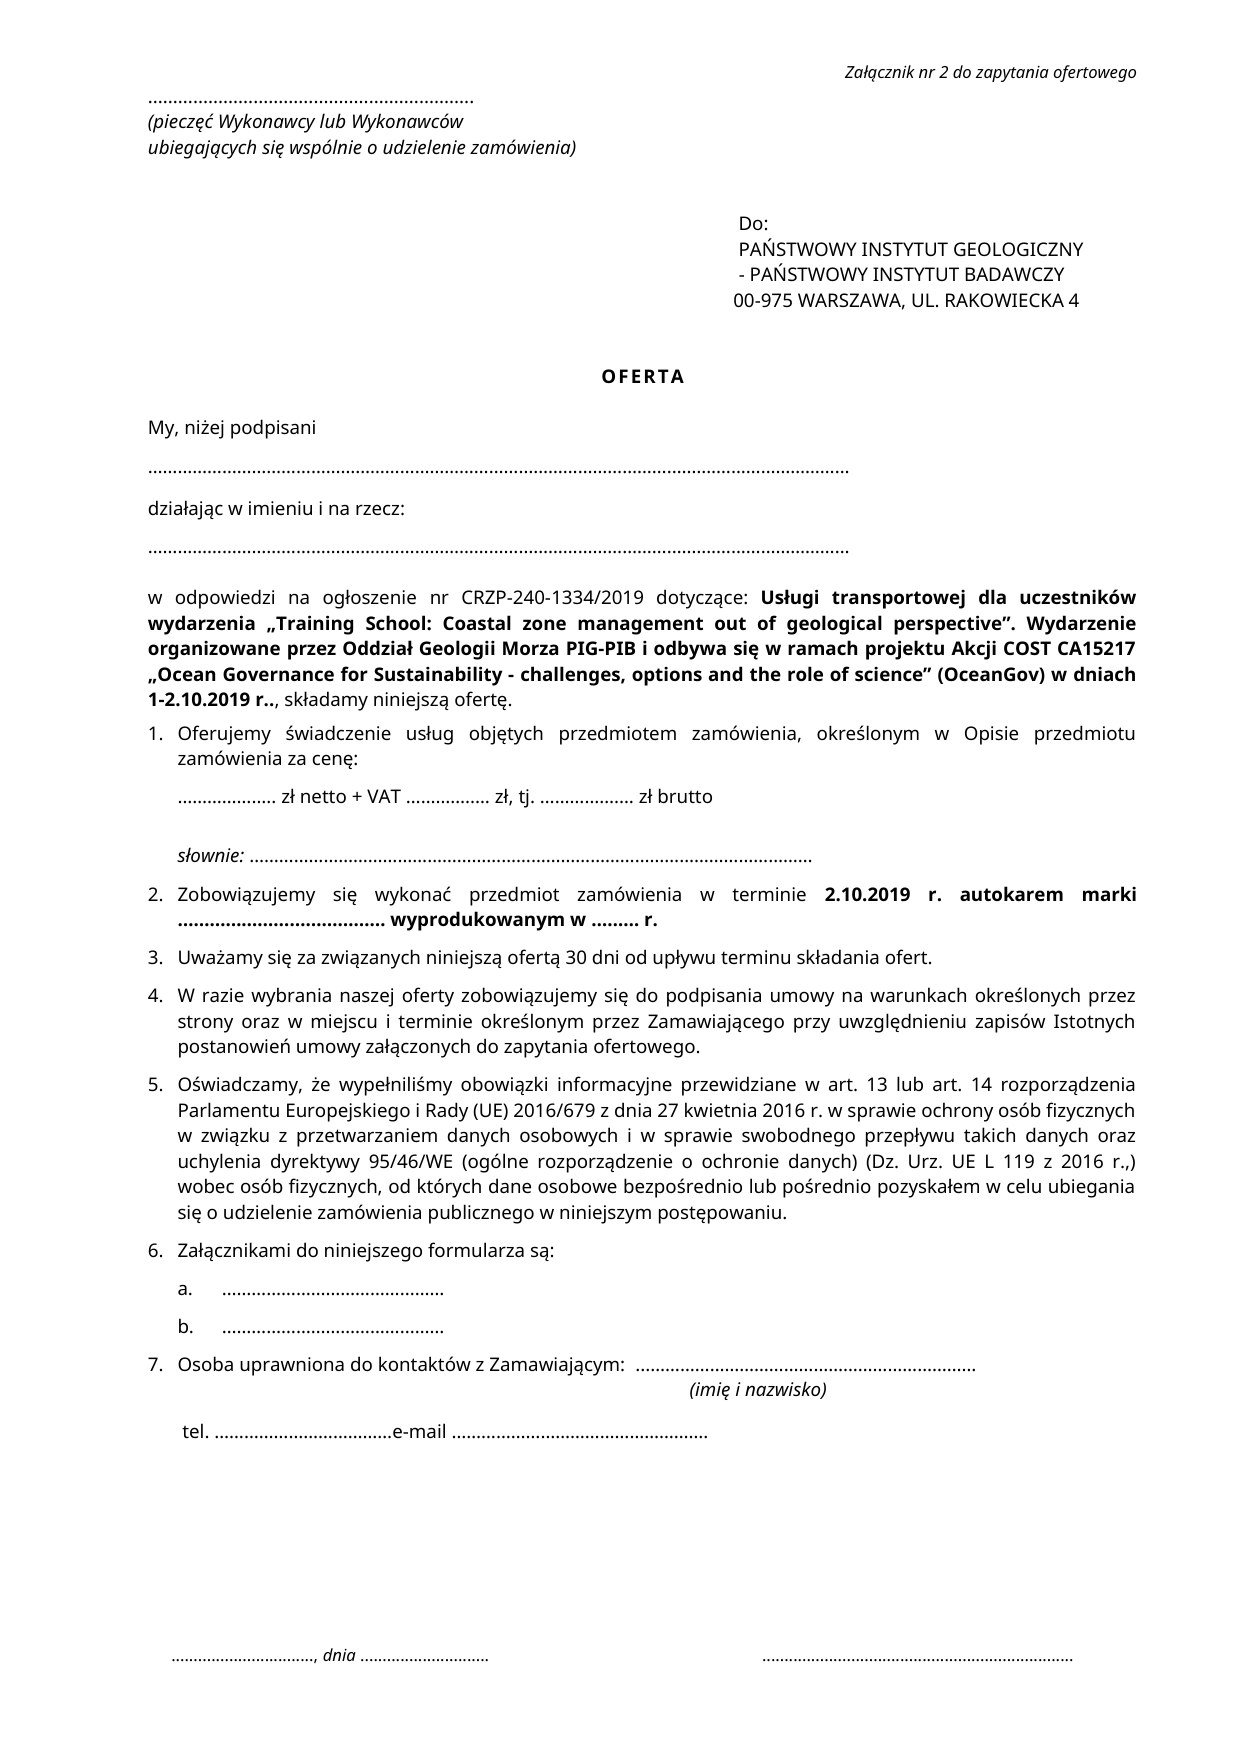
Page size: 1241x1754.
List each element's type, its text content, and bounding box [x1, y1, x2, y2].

text My, niżej podpisani [148, 415, 1097, 440]
text w odpowiedzi na ogłoszenie nr CRZP-240-1334/2019 dotyczące: Usługi transportowej dla uczestników wydarzenia „Training School: Coastal zone management out of geological perspective”. Wydarzenie organizowane przez Oddział Geologii Morza PIG-PIB i odbywa się w ramach projektu Akcji COST CA15217 „Ocean Governance for Sustainability - challenges, options and the role of science” (OceanGov) w dniach 1-2.10.2019 r.., składamy niniejszą ofertę. [148, 584, 1137, 712]
text działając w imieniu i na rzecz: [148, 495, 1097, 521]
list ………………………………...…… [177, 1275, 1097, 1301]
list Osoba uprawniona do kontaktów z Zamawiającym: ...………………………………………………………… [148, 1351, 1097, 1377]
list Zobowiązujemy się wykonać przedmiot zamówienia w terminie 2.10.2019 r. autokarem marki ………………………………… wyprodukowanym w ……… r. [148, 881, 1137, 932]
text - PAŃSTWOWY INSTYTUT BADAWCZY [148, 262, 1137, 287]
list Uważamy się za związanych niniejszą ofertą 30 dni od upływu terminu składania ofert. [148, 944, 1097, 970]
text …………………………………………………………………………………………….……………………………… [148, 533, 1137, 559]
text Do: [738, 211, 1137, 236]
text tel. ………………………………e-mail ……………………………………………. [177, 1418, 987, 1444]
text ................................................................. [148, 83, 1137, 108]
list W razie wybrania naszej oferty zobowiązujemy się do podpisania umowy na warunkach określonych przez strony oraz w miejscu i terminie określonym przez Zamawiającego przy uwzględnieniu zapisów Istotnych postanowień umowy załączonych do zapytania ofertowego. [148, 982, 1137, 1059]
list Oświadczamy, że wypełniliśmy obowiązki informacyjne przewidziane w art. 13 lub art. 14 rozporządzenia Parlamentu Europejskiego i Rady (UE) 2016/679 z dnia 27 kwietnia 2016 r. w sprawie ochrony osób fizycznych w związku z przetwarzaniem danych osobowych i w sprawie swobodnego przepływu takich danych oraz uchylenia dyrektywy 95/46/WE (ogólne rozporządzenie o ochronie danych) (Dz. Urz. UE L 119 z 2016 r.,) wobec osób fizycznych, od których dane osobowe bezpośrednio lub pośrednio pozyskałem w celu ubiegania się o udzielenie zamówienia publicznego w niniejszym postępowaniu. [148, 1071, 1137, 1224]
text 00-975 WARSZAWA, UL. RAKOWIECKA 4 [148, 287, 1137, 313]
text ubiegających się wspólnie o udzielenie zamówienia) [148, 134, 1137, 159]
text …………………………………………………………………………………………….……………………………… [148, 453, 1137, 478]
text słownie: …………………………………………………………………………………………………… [177, 843, 1137, 868]
list ………………………………...…… [177, 1313, 1097, 1339]
text (imię i nazwisko) [177, 1377, 987, 1402]
text ................................, dnia ............................. ...................................................................... [148, 1644, 1097, 1667]
text ……………….. zł netto + VAT …………..… zł, tj. …………….… zł brutto [177, 784, 1137, 809]
list Załącznikami do niniejszego formularza są: [148, 1237, 1097, 1263]
text Załącznik nr 2 do zapytania ofertowego [148, 60, 1137, 83]
text PAŃSTWOWY INSTYTUT GEOLOGICZNY [738, 236, 1137, 262]
text (pieczęć Wykonawcy lub Wykonawców [148, 108, 1137, 134]
text OFERTA [148, 364, 1137, 389]
list Oferujemy świadczenie usług objętych przedmiotem zamówienia, określonym w Opisie przedmiotu zamówienia za cenę: [148, 720, 1137, 771]
